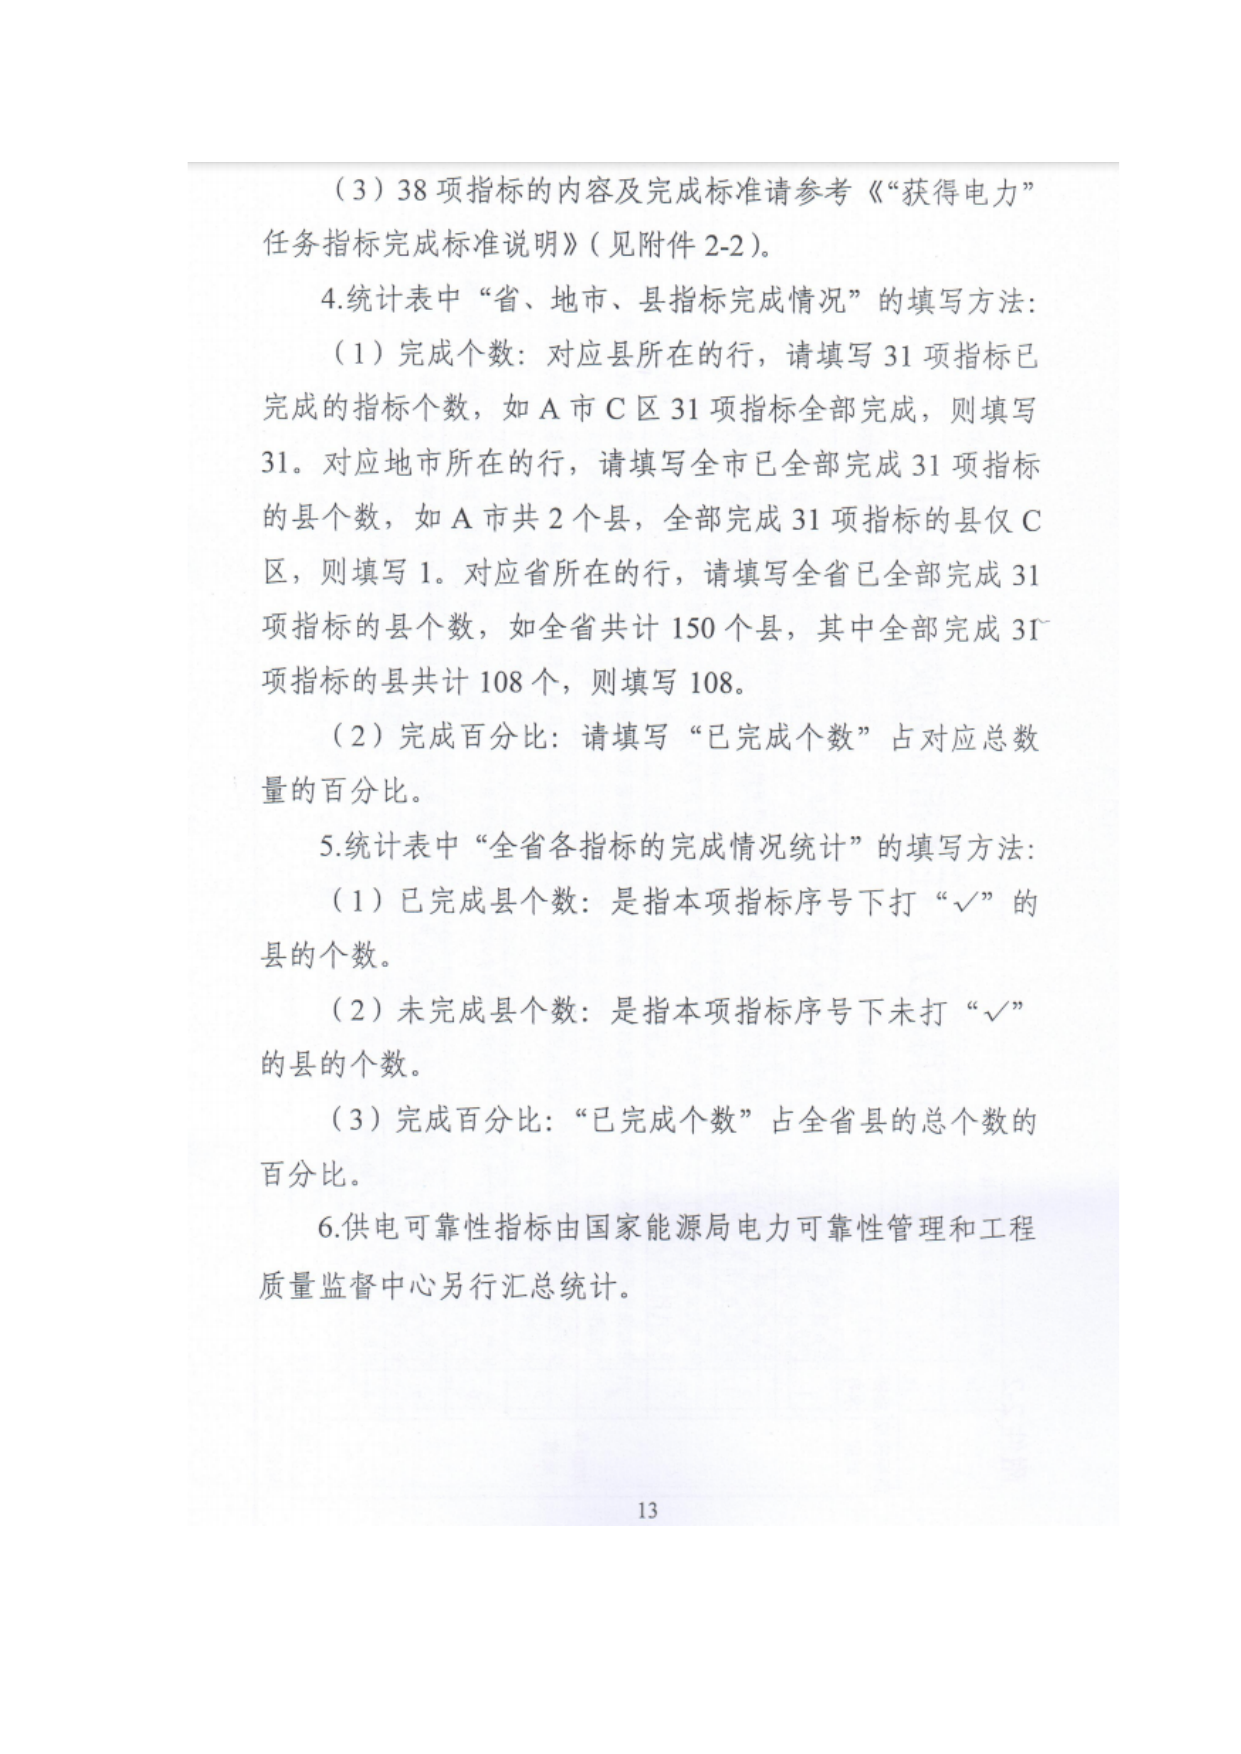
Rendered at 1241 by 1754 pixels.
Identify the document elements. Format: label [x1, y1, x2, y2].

picture [187, 162, 1120, 1527]
